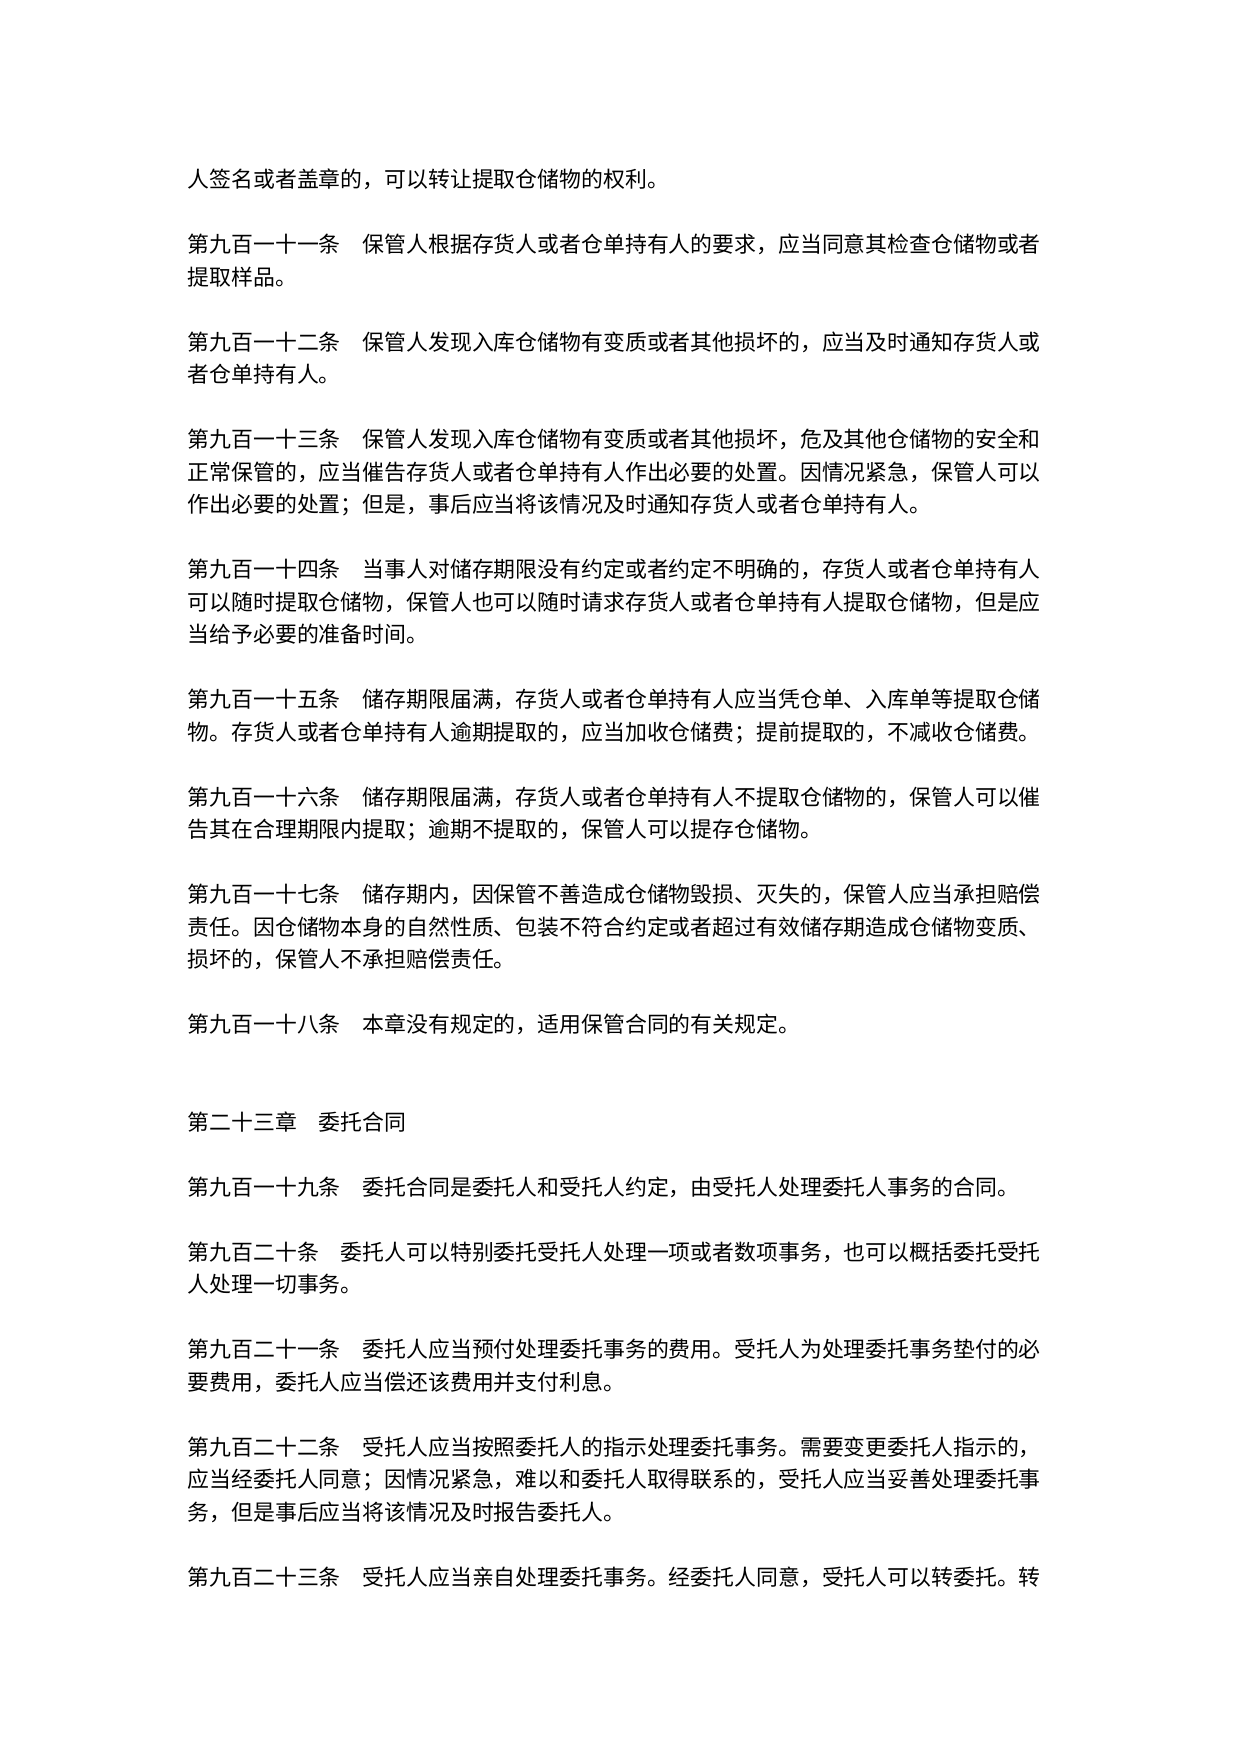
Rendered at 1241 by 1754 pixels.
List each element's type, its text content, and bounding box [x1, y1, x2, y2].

text 第九百一十二条 保管人发现入库仓储物有变质或者其他损坏的，应当及时通知存货人或者仓单持有人。 [187, 324, 1053, 389]
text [187, 1559, 1053, 1592]
text 第二十三章 委托合同 [187, 1104, 1053, 1137]
text 第九百一十七条 储存期内，因保管不善造成仓储物毁损、灭失的，保管人应当承担赔偿责任。因仓储物本身的自然性质、包装不符合约定或者超过有效储存期造成仓储物变质、损坏的，保管人不承担赔偿责任。 [187, 877, 1053, 974]
text 第九百一十九条 委托合同是委托人和受托人约定，由受托人处理委托人事务的合同。 [187, 1169, 1053, 1202]
text 第九百一十三条 保管人发现入库仓储物有变质或者其他损坏，危及其他仓储物的安全和正常保管的，应当催告存货人或者仓单持有人作出必要的处置。因情况紧急，保管人可以作出必要的处置；但是，事后应当将该情况及时通知存货人或者仓单持有人。 [187, 422, 1053, 519]
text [187, 162, 1053, 194]
text 第九百一十一条 保管人根据存货人或者仓单持有人的要求，应当同意其检查仓储物或者提取样品。 [187, 227, 1053, 292]
text 第九百一十八条 本章没有规定的，适用保管合同的有关规定。 [187, 1007, 1053, 1039]
text 第九百一十四条 当事人对储存期限没有约定或者约定不明确的，存货人或者仓单持有人可以随时提取仓储物，保管人也可以随时请求存货人或者仓单持有人提取仓储物，但是应当给予必要的准备时间。 [187, 552, 1053, 649]
text 第九百一十五条 储存期限届满，存货人或者仓单持有人应当凭仓单、入库单等提取仓储物。存货人或者仓单持有人逾期提取的，应当加收仓储费；提前提取的，不减收仓储费。 [187, 682, 1053, 747]
text 第九百二十条 委托人可以特别委托受托人处理一项或者数项事务，也可以概括委托受托人处理一切事务。 [187, 1234, 1053, 1299]
text 第九百二十一条 委托人应当预付处理委托事务的费用。受托人为处理委托事务垫付的必要费用，委托人应当偿还该费用并支付利息。 [187, 1332, 1053, 1397]
text 第九百二十二条 受托人应当按照委托人的指示处理委托事务。需要变更委托人指示的，应当经委托人同意；因情况紧急，难以和委托人取得联系的，受托人应当妥善处理委托事务，但是事后应当将该情况及时报告委托人。 [187, 1429, 1053, 1527]
text 第九百一十六条 储存期限届满，存货人或者仓单持有人不提取仓储物的，保管人可以催告其在合理期限内提取；逾期不提取的，保管人可以提存仓储物。 [187, 779, 1053, 844]
